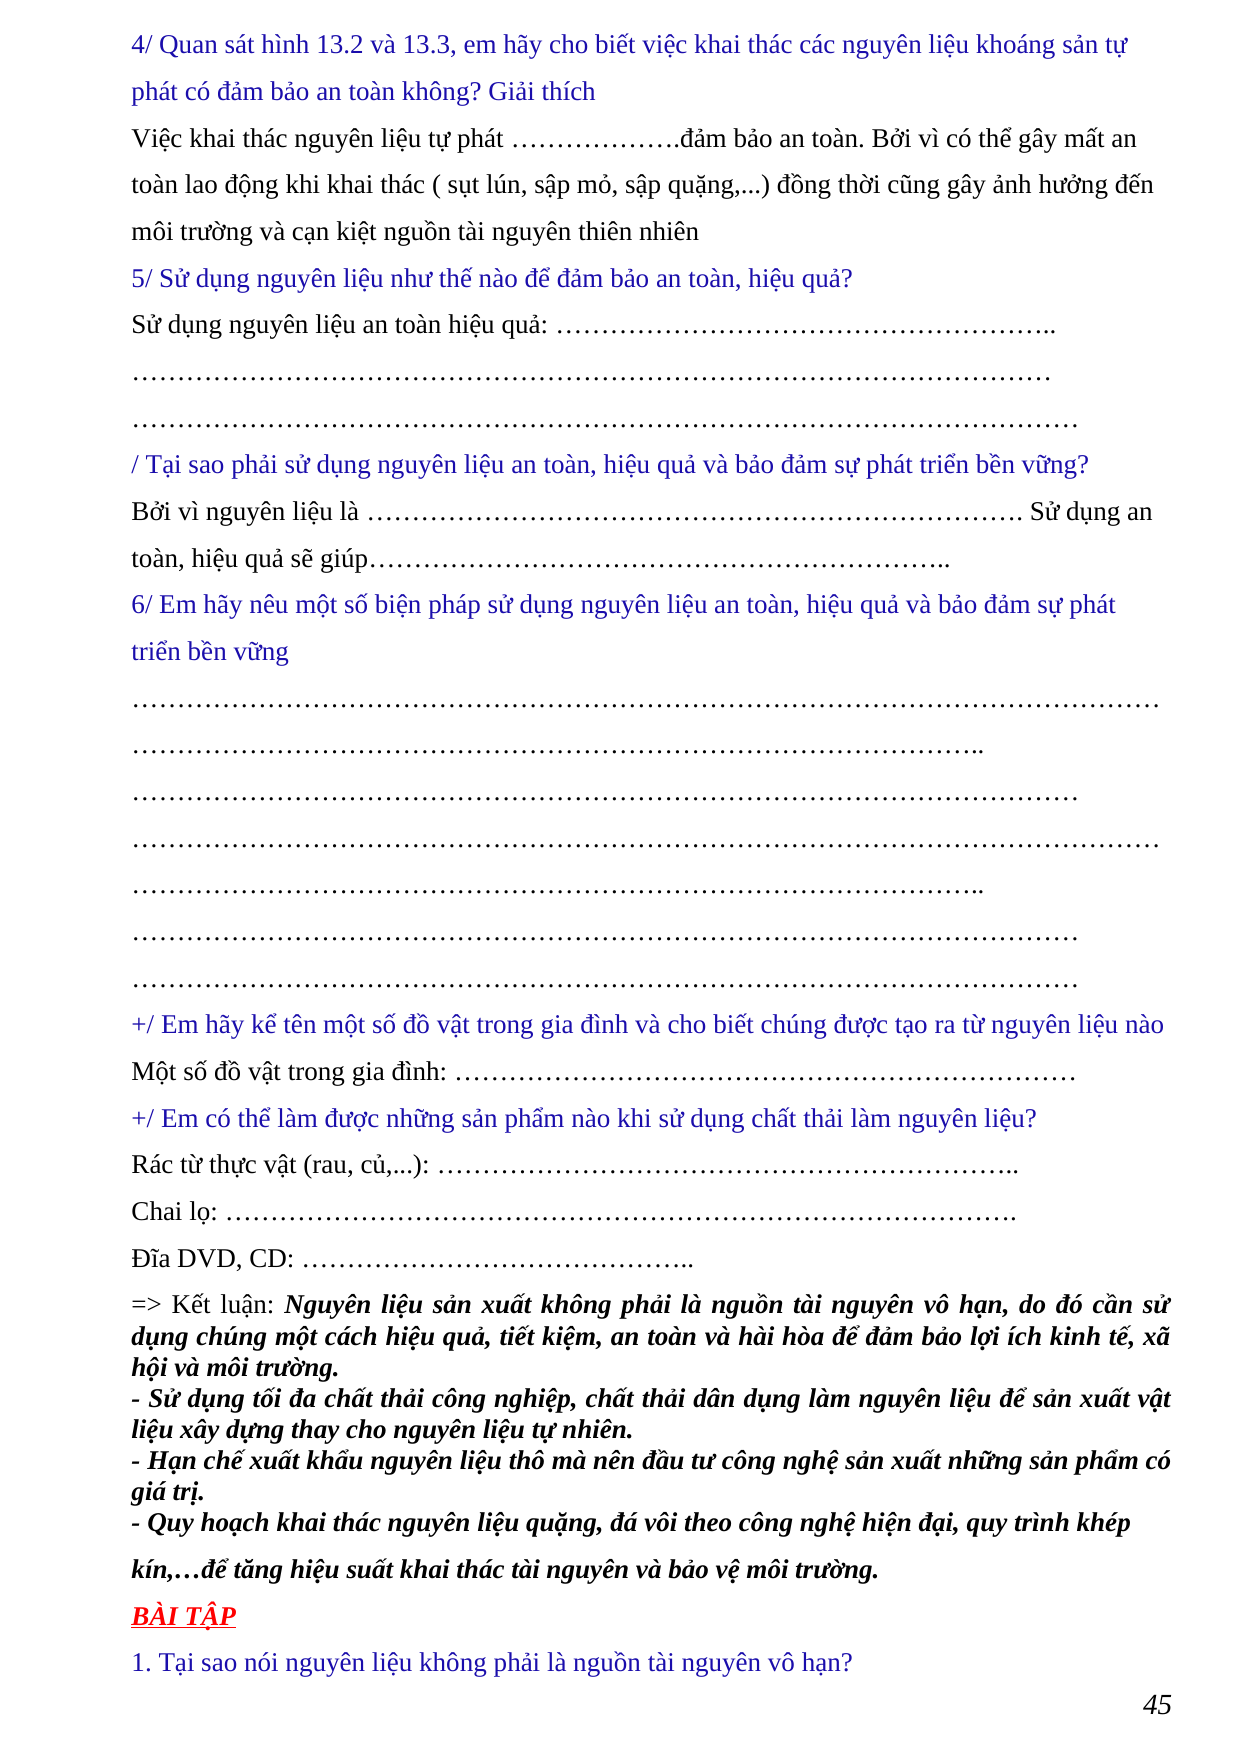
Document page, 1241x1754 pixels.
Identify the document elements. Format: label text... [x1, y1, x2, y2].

text Bởi vì nguyên liệu là ………………………………………………………………. Sử dụng an toàn, hiệu quả sẽ giúp……………………………………………………….. [131, 495, 1172, 573]
text …………………………………………………………………………………………… [131, 775, 1172, 806]
text / Tại sao phải sử dụng nguyên liệu an toàn, hiệu quả và bảo đảm sự phát triển bền vững? [131, 448, 1172, 480]
text ……………………………………………………………………………………………………………………………………………………………………………………….. [131, 822, 1172, 900]
text - Quy hoạch khai thác nguyên liệu quặng, đá vôi theo công nghệ hiện đại, quy trình khép kín,…để tăng hiệu suất khai thác tài nguyên và bảo vệ môi trường. [131, 1507, 1172, 1584]
text => Kết luận: Nguyên liệu sản xuất không phải là nguồn tài nguyên vô hạn, do đó cần sử dụng chúng một cách hiệu quả, tiết kiệm, an toàn và hài hòa để đảm bảo lợi ích kinh tế, xã hội và môi trường. [131, 1288, 1172, 1382]
text …………………………………………………………………………………………… [131, 915, 1172, 946]
text Việc khai thác nguyên liệu tự phát ……………….đảm bảo an toàn. Bởi vì có thể gây mất an toàn lao động khi khai thác ( sụt lún, sập mỏ, sập quặng,...) đồng thời cũng gây ảnh hưởng đến môi trường và cạn kiệt nguồn tài nguyên thiên nhiên [131, 122, 1172, 246]
text 4/ Quan sát hình 13.2 và 13.3, em hãy cho biết việc khai thác các nguyên liệu khoáng sản tự phát có đảm bảo an toàn không? Giải thích [131, 28, 1172, 106]
text Sử dụng nguyên liệu an toàn hiệu quả: ……………………………………………….. [131, 308, 1172, 340]
text Rác từ thực vật (rau, củ,...): ……………………………………………………….. [131, 1148, 1172, 1180]
text 6/ Em hãy nêu một số biện pháp sử dụng nguyên liệu an toàn, hiệu quả và bảo đảm sự phát triển bền vững [131, 588, 1172, 666]
text ……………………………………………………………………………………………………………………………………………………………………………………….. [131, 682, 1172, 760]
text +/ Em hãy kể tên một số đồ vật trong gia đình và cho biết chúng được tạo ra từ nguyên liệu nào [131, 1008, 1172, 1040]
text - Hạn chế xuất khẩu nguyên liệu thô mà nên đầu tư công nghệ sản xuất những sản phẩm có giá trị. [131, 1444, 1172, 1507]
text Đĩa DVD, CD: …………………………………….. [131, 1242, 1172, 1273]
text 5/ Sử dụng nguyên liệu như thế nào để đảm bảo an toàn, hiệu quả? [131, 262, 1172, 293]
text Một số đồ vật trong gia đình: …………………………………………………………… [131, 1055, 1172, 1086]
text 1. Tại sao nói nguyên liệu không phải là nguồn tài nguyên vô hạn? [131, 1647, 1172, 1678]
text BÀI TẬP [131, 1600, 1172, 1631]
text …………………………………………………………………………………………… [131, 962, 1172, 993]
text +/ Em có thể làm được những sản phẩm nào khi sử dụng chất thải làm nguyên liệu? [131, 1102, 1172, 1133]
text Chai lọ: ……………………………………………………………………………. [131, 1195, 1172, 1226]
text …………………………………………………………………………………………… [131, 402, 1172, 433]
text - Sử dụng tối đa chất thải công nghiệp, chất thải dân dụng làm nguyên liệu để sản xuất vật liệu xây dựng thay cho nguyên liệu tự nhiên. [131, 1382, 1172, 1444]
text ………………………………………………………………………………………… [131, 355, 1172, 386]
